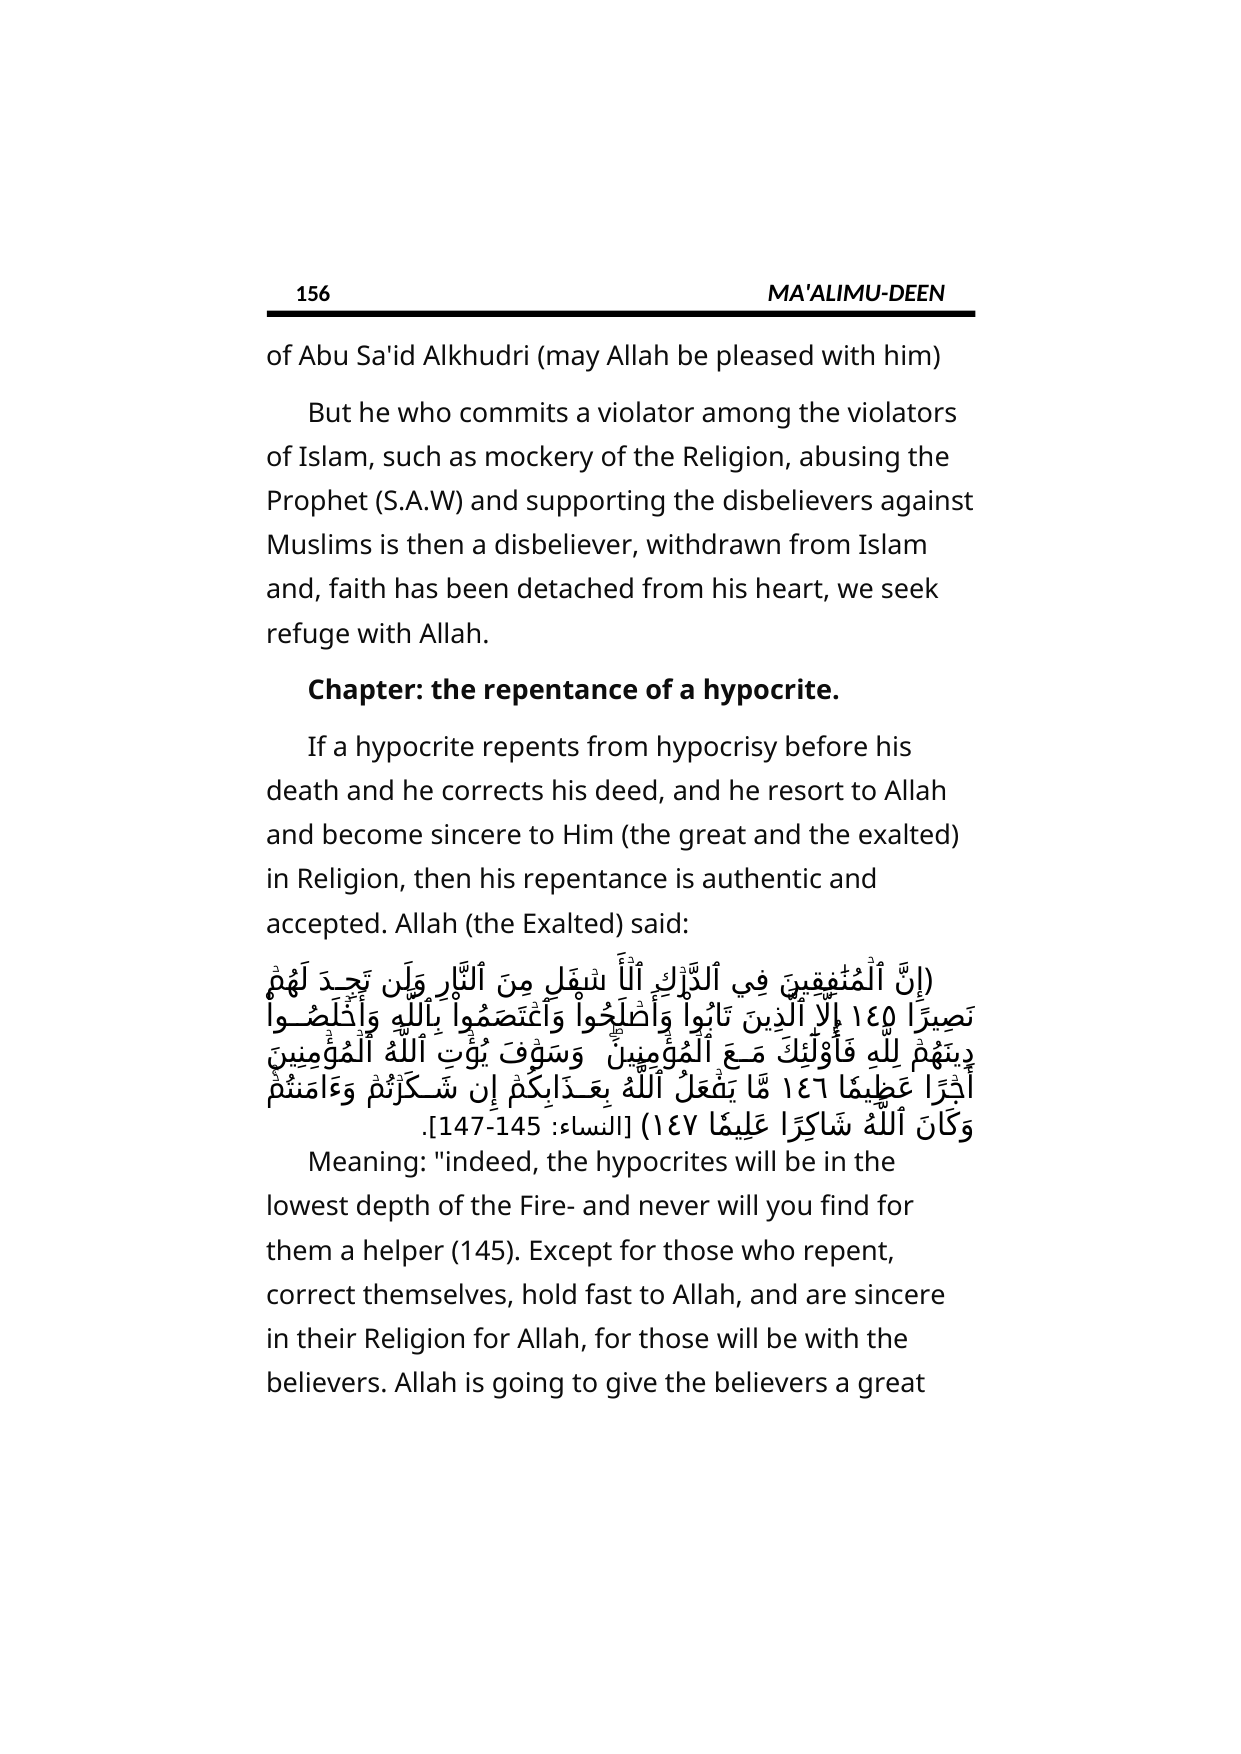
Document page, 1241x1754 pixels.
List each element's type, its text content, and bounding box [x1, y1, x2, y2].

text Chapter: the repentance of a hypocrite. [266, 671, 974, 708]
text ﴿إِنَّ ٱلۡمُنَٰفِقِينَ فِي ٱلدَّرۡكِ ٱلۡأَسۡفَلِ مِنَ ٱلنَّارِ وَلَن تَجِدَ لَهُمۡ نَصِيرًا ١٤٥ إِلَّا ٱلَّذِينَ تَابُواْ وَأَصۡلَحُواْ وَٱعۡتَصَمُواْ بِٱللَّهِ وَأَخۡلَصُواْ دِينَهُمۡ لِلَّهِ فَأُوْلَٰٓئِكَ مَعَ ٱلۡمُؤۡمِنِينَۖ وَسَوۡفَ يُؤۡتِ ٱللَّهُ ٱلۡمُؤۡمِنِينَ أَجۡرًا عَظِيمٗا ١٤٦ مَّا يَفۡعَلُ ٱللَّهُ بِعَذَابِكُمۡ إِن شَكَرۡتُمۡ وَءَامَنتُمۡۚ وَكَانَ ٱللَّهُ شَاكِرًا عَلِيمٗا ١٤٧﴾ [النساء: 145-147]. [266, 961, 974, 1143]
text But he who commits a violator among the violators of Islam, such as mockery of the Religion, abusing the Prophet (S.A.W) and supporting the disbelievers against Muslims is then a disbeliever, withdrawn from Islam and, faith has been detached from his heart, we seek refuge with Allah. [266, 393, 974, 651]
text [266, 1143, 974, 1400]
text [266, 337, 974, 373]
text If a hypocrite repents from hypocrisy before his death and he corrects his deed, and he resort to Allah and become sincere to Him (the great and the exalted) in Religion, then his repentance is authentic and accepted. Allah (the Exalted) said: [266, 727, 974, 941]
